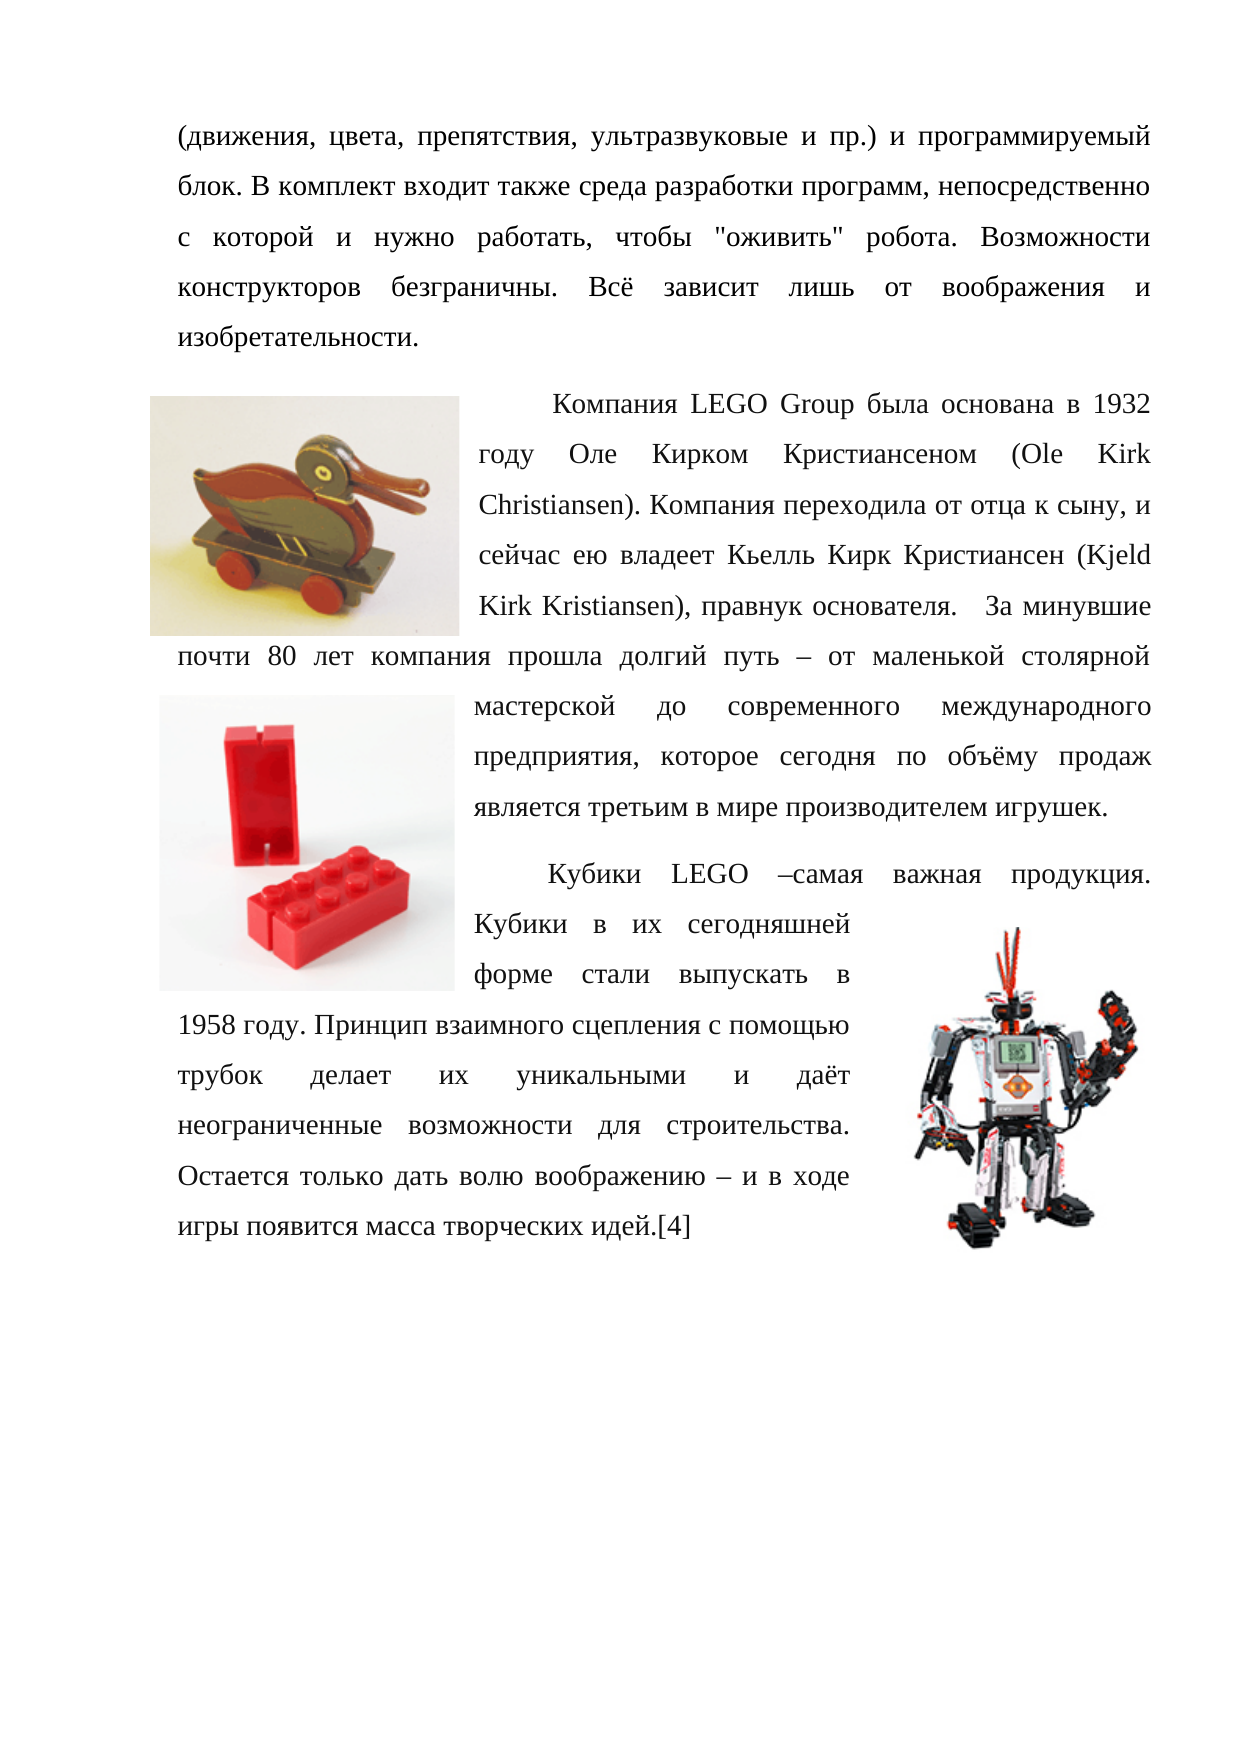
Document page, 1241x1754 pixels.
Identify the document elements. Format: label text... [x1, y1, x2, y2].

text Компания LEGO Group была основана в 1932 году Оле Кирком Кристиансеном (Ole Kirk Christiansen). Компания переходила от отца к сыну, и сейчас ею владеет Кьелль Кирк Кристиансен (Kjeld Kirk Kristiansen), правнук основателя. За минувшие почти 80 лет компания прошла долгий путь – от маленькой столярной мастерской до современного международного предприятия, которое сегодня по объёму продаж является третьим в мире производителем игрушек. [177, 386, 1152, 822]
text Кубики LEGO –самая важная продукция. Кубики в их сегодняшней форме стали выпускать в 1958 году. Принцип взаимного сцепления с помощью трубок делает их уникальными и даёт неограниченные возможности для строительства. Остается только дать волю воображению – и в ходе игры появится масса творческих идей.[4] [177, 856, 1152, 1242]
picture [869, 927, 1182, 1267]
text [177, 118, 1152, 353]
picture [150, 396, 460, 636]
picture [159, 695, 455, 991]
